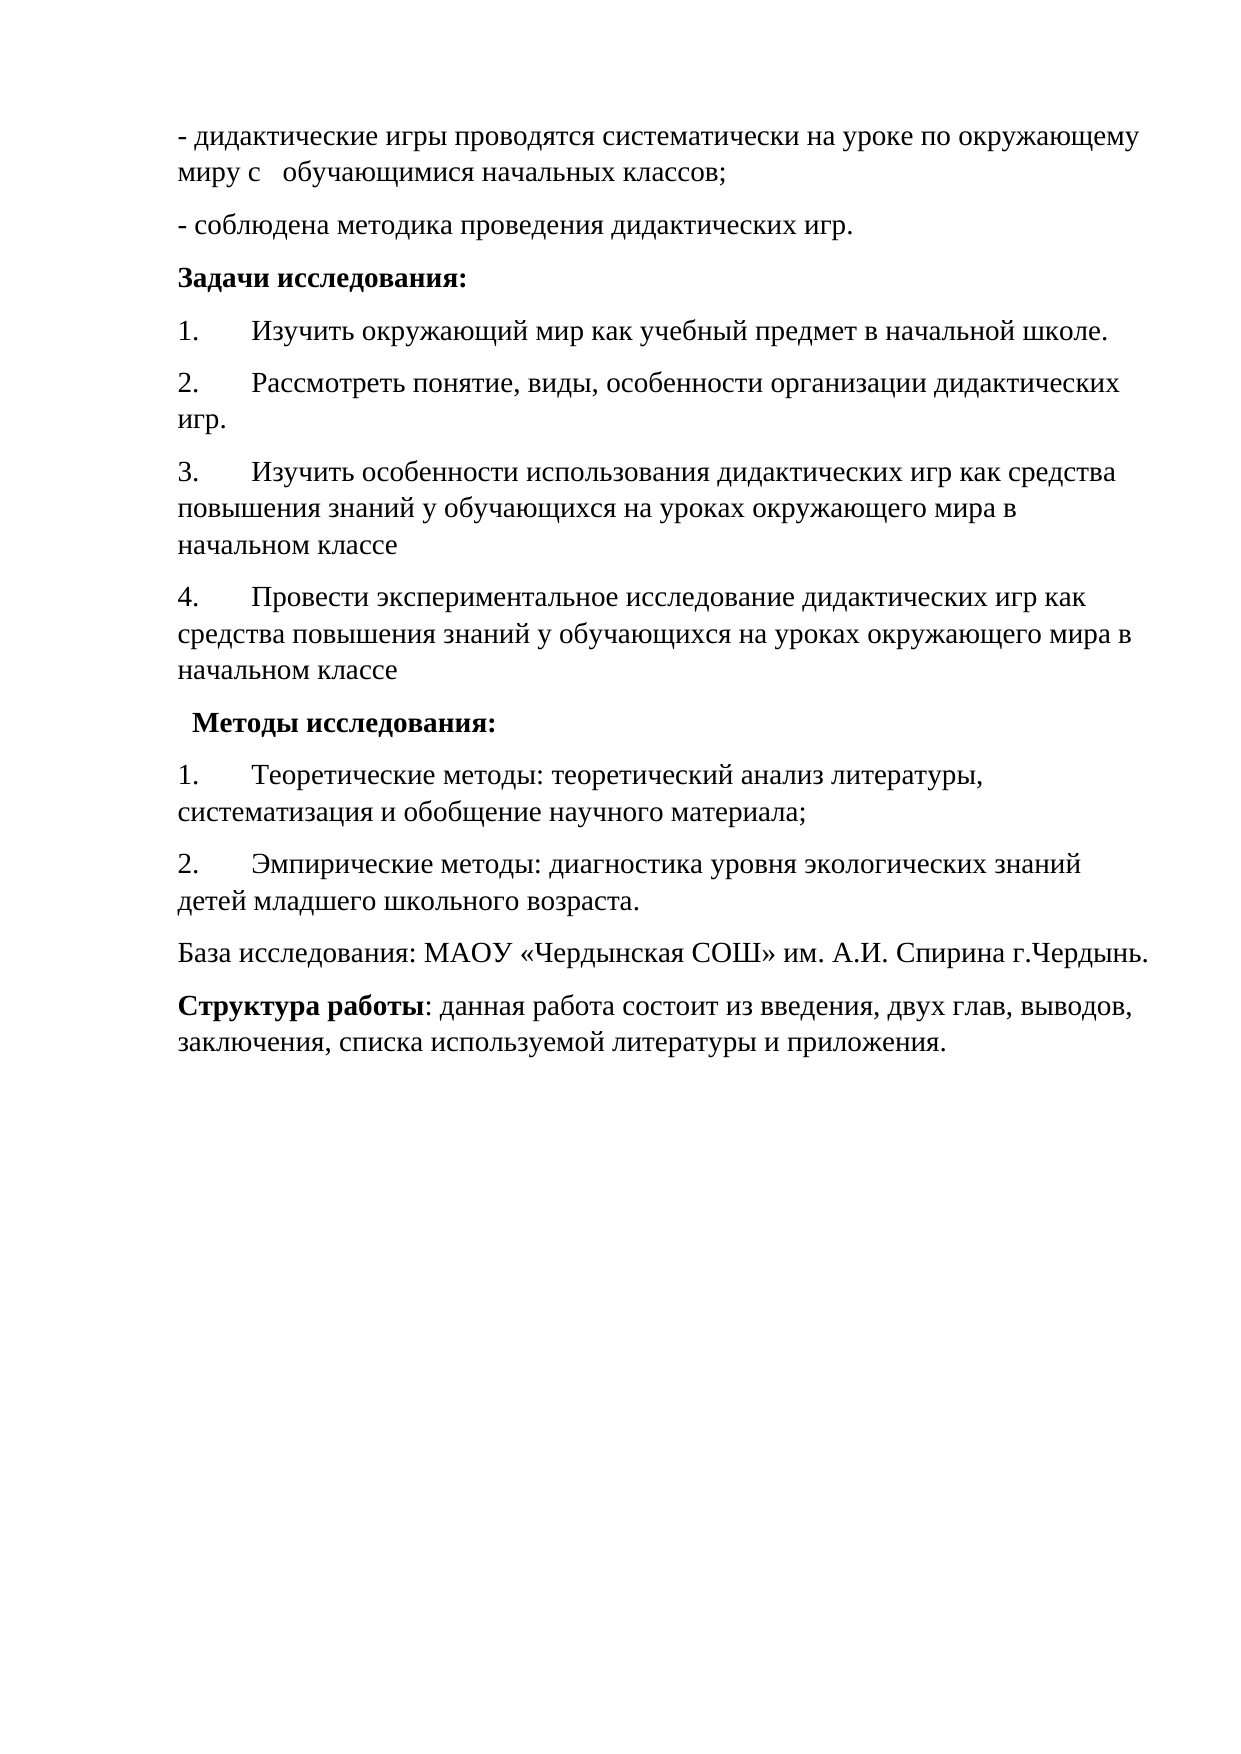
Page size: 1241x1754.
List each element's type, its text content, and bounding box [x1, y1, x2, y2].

text - дидактические игры проводятся систематически на уроке по окружающему миру с обучающимися начальных классов; [177, 118, 1152, 188]
text Методы исследования: [177, 705, 1152, 738]
text 1. Изучить окружающий мир как учебный предмет в начальной школе. [177, 313, 1152, 346]
text - соблюдена методика проведения дидактических игр. [177, 207, 1152, 241]
text База исследования: МАОУ «Чердынская СОШ» им. А.И. Спирина г.Чердынь. [177, 935, 1152, 969]
text 2. Рассмотреть понятие, виды, особенности организации дидактических игр. [177, 366, 1152, 435]
text 4. Провести экспериментальное исследование дидактических игр как средства повышения знаний у обучающихся на уроках окружающего мира в начальном классе [177, 579, 1152, 685]
text 2. Эмпирические методы: диагностика уровня экологических знаний детей младшего школьного возраста. [177, 846, 1152, 916]
text 3. Изучить особенности использования дидактических игр как средства повышения знаний у обучающихся на уроках окружающего мира в начальном классе [177, 454, 1152, 560]
text 1. Теоретические методы: теоретический анализ литературы, систематизация и обобщение научного материала; [177, 757, 1152, 827]
text Структура работы: данная работа состоит из введения, двух глав, выводов, заключения, списка используемой литературы и приложения. [177, 988, 1152, 1058]
text Задачи исследования: [177, 260, 1152, 293]
